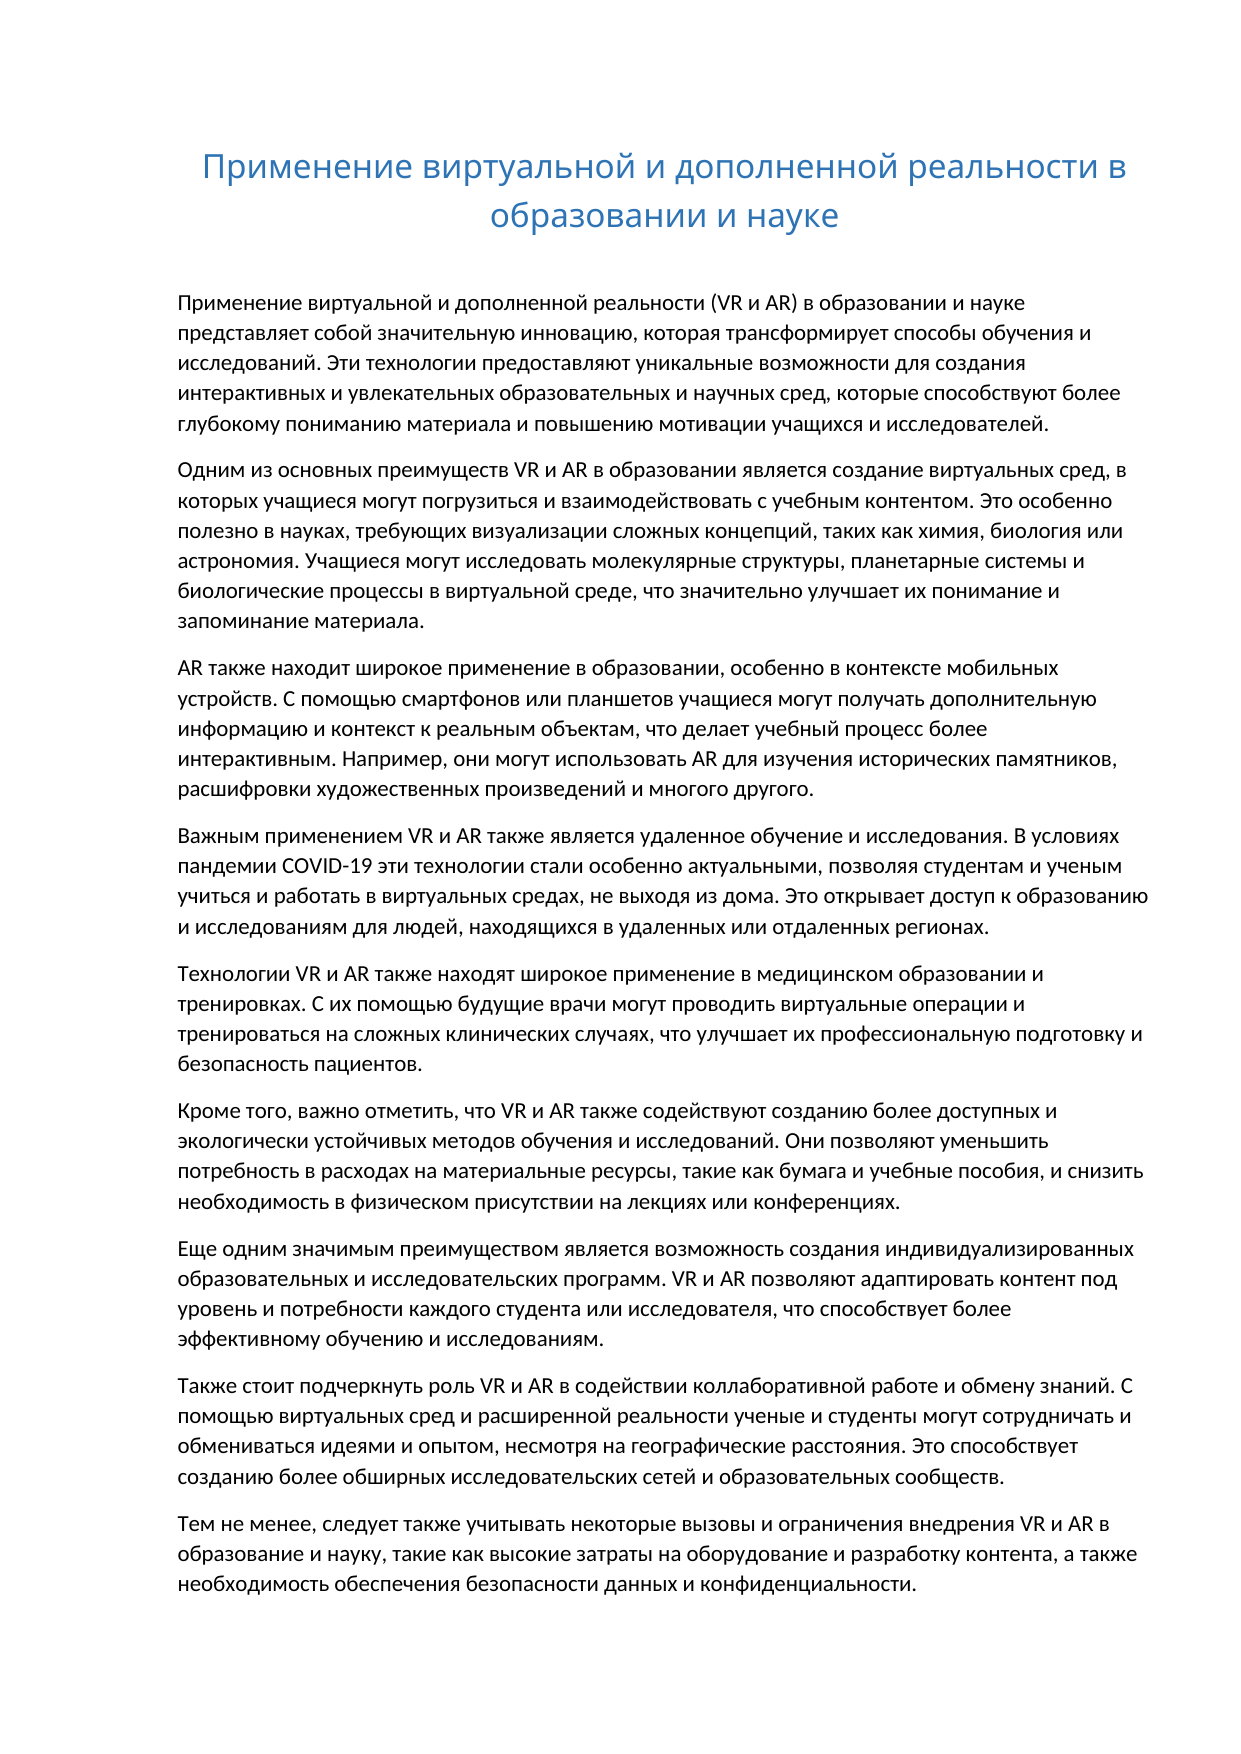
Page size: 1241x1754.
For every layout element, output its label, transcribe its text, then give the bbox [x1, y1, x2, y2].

subtitle Применение виртуальной и дополненной реальности в образовании и науке [177, 143, 1152, 237]
text Важным применением VR и AR также является удаленное обучение и исследования. В условиях пандемии COVID-19 эти технологии стали особенно актуальными, позволяя студентам и ученым учиться и работать в виртуальных средах, не выходя из дома. Это открывает доступ к образованию и исследованиям для людей, находящихся в удаленных или отдаленных регионах. [177, 821, 1152, 940]
text Еще одним значимым преимуществом является возможность создания индивидуализированных образовательных и исследовательских программ. VR и AR позволяют адаптировать контент под уровень и потребности каждого студента или исследователя, что способствует более эффективному обучению и исследованиям. [177, 1234, 1152, 1352]
text Тем не менее, следует также учитывать некоторые вызовы и ограничения внедрения VR и AR в образование и науку, такие как высокие затраты на оборудование и разработку контента, а также необходимость обеспечения безопасности данных и конфиденциальности. [177, 1509, 1152, 1597]
text Одним из основных преимуществ VR и AR в образовании является создание виртуальных сред, в которых учащиеся могут погрузиться и взаимодействовать с учебным контентом. Это особенно полезно в науках, требующих визуализации сложных концепций, таких как химия, биология или астрономия. Учащиеся могут исследовать молекулярные структуры, планетарные системы и биологические процессы в виртуальной среде, что значительно улучшает их понимание и запоминание материала. [177, 456, 1152, 635]
text Также стоит подчеркнуть роль VR и AR в содействии коллаборативной работе и обмену знаний. С помощью виртуальных сред и расширенной реальности ученые и студенты могут сотрудничать и обмениваться идеями и опытом, несмотря на географические расстояния. Это способствует созданию более обширных исследовательских сетей и образовательных сообществ. [177, 1371, 1152, 1490]
text AR также находит широкое применение в образовании, особенно в контексте мобильных устройств. С помощью смартфонов или планшетов учащиеся могут получать дополнительную информацию и контекст к реальным объектам, что делает учебный процесс более интерактивным. Например, они могут использовать AR для изучения исторических памятников, расшифровки художественных произведений и многого другого. [177, 653, 1152, 802]
text Кроме того, важно отметить, что VR и AR также содействуют созданию более доступных и экологически устойчивых методов обучения и исследований. Они позволяют уменьшить потребность в расходах на материальные ресурсы, такие как бумага и учебные пособия, и снизить необходимость в физическом присутствии на лекциях или конференциях. [177, 1096, 1152, 1215]
text Применение виртуальной и дополненной реальности (VR и AR) в образовании и науке представляет собой значительную инновацию, которая трансформирует способы обучения и исследований. Эти технологии предоставляют уникальные возможности для создания интерактивных и увлекательных образовательных и научных сред, которые способствуют более глубокому пониманию материала и повышению мотивации учащихся и исследователей. [177, 288, 1152, 437]
text Технологии VR и AR также находят широкое применение в медицинском образовании и тренировках. С их помощью будущие врачи могут проводить виртуальные операции и тренироваться на сложных клинических случаях, что улучшает их профессиональную подготовку и безопасность пациентов. [177, 959, 1152, 1077]
